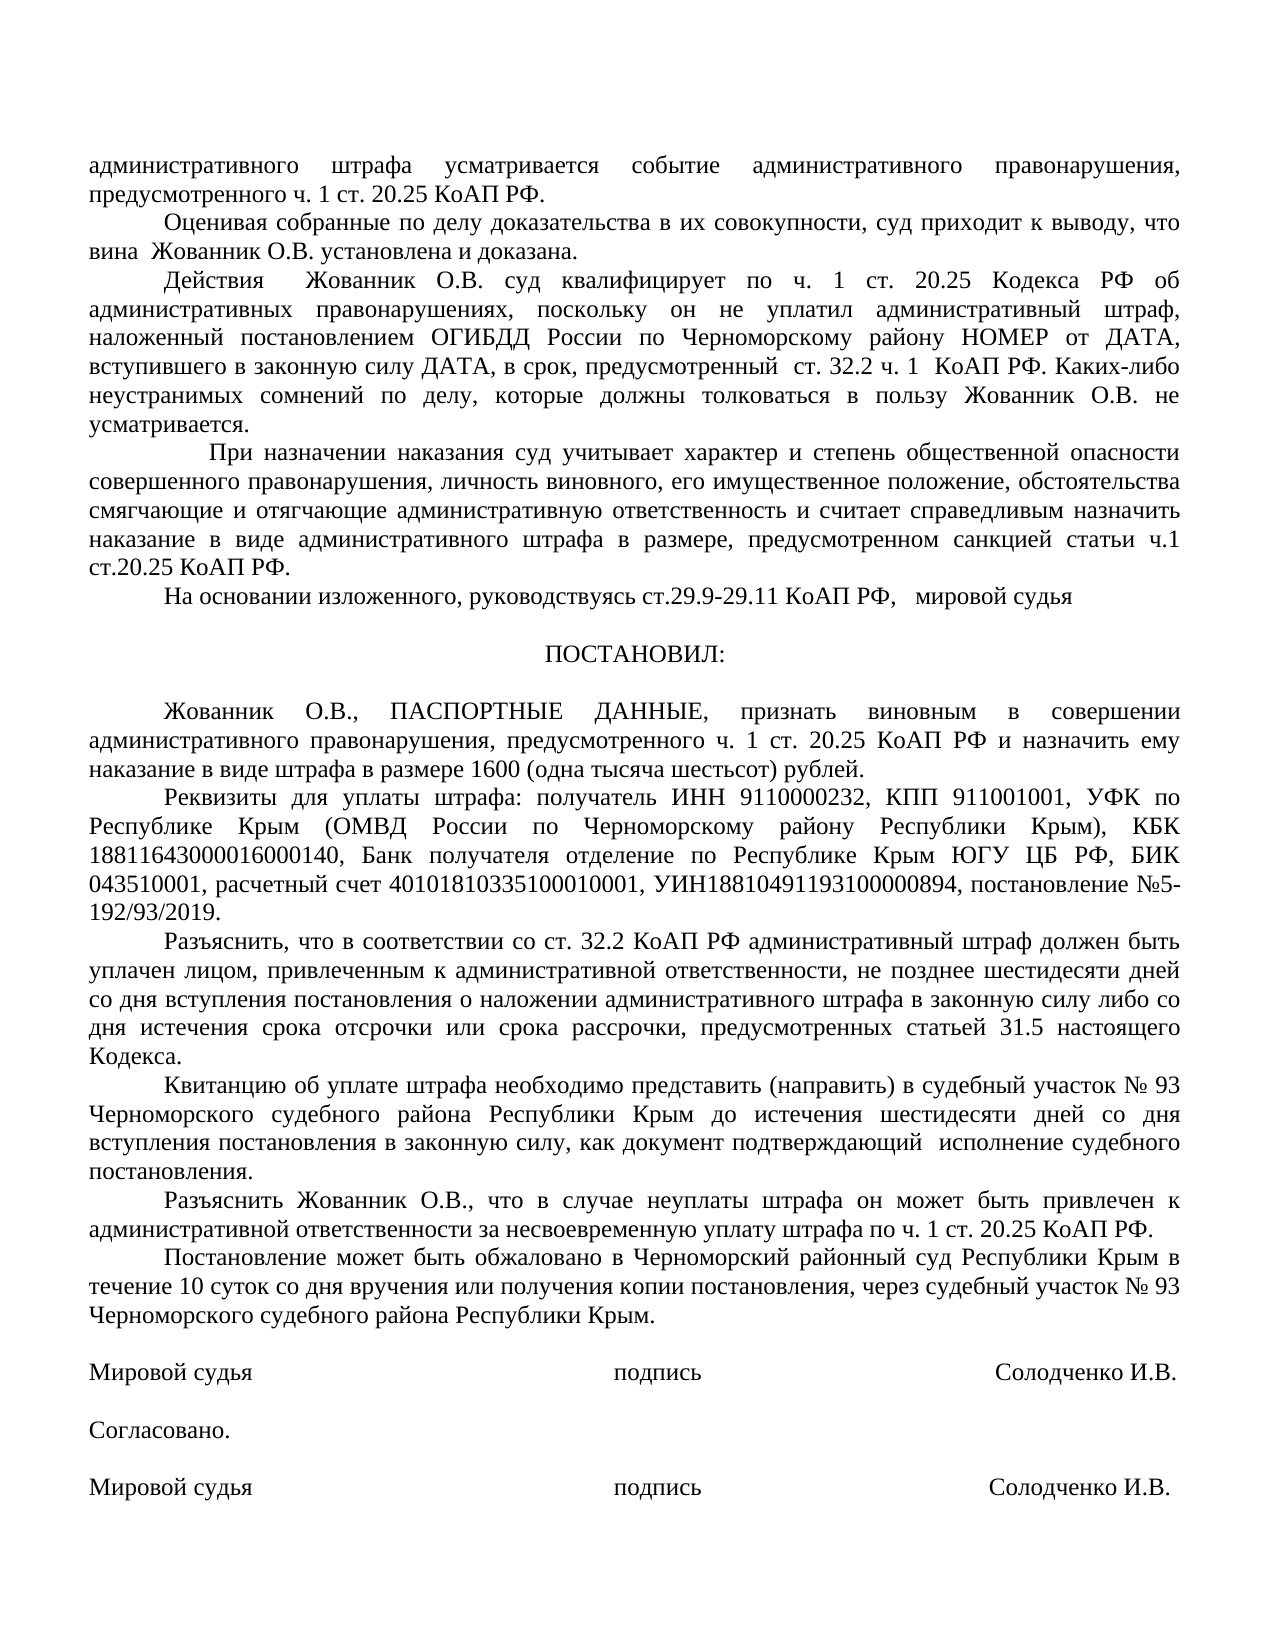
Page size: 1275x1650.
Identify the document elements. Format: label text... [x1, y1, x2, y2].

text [89, 150, 1181, 207]
text Постановление может быть обжаловано в Черноморский районный суд Республики Крым в течение 10 суток со дня вручения или получения копии постановления, через судебный участок № 93 Черноморского судебного района Республики Крым. [89, 1242, 1181, 1329]
text ПОСТАНОВИЛ: [89, 639, 1181, 667]
text Разъяснить, что в соответствии со ст. 32.2 КоАП РФ административный штраф должен быть уплачен лицом, привлеченным к административной ответственности, не позднее шестидесяти дней со дня вступления постановления о наложении административного штрафа в законную силу либо со дня истечения срока отсрочки или срока рассрочки, предусмотренных статьей 31.5 настоящего Кодекса. [89, 926, 1181, 1070]
text Согласовано. [89, 1415, 1181, 1444]
text Мировой судья подпись Солодченко И.В. [89, 1472, 1181, 1501]
text Жованник О.В., ПАСПОРТНЫЕ ДАННЫЕ, признать виновным в совершении административного правонарушения, предусмотренного ч. 1 ст. 20.25 КоАП РФ и назначить ему наказание в виде штрафа в размере 1600 (одна тысяча шестьсот) рублей. [89, 696, 1181, 782]
text Мировой судья подпись Солодченко И.В. [89, 1357, 1181, 1386]
text Реквизиты для уплаты штрафа: получатель ИНН 9110000232, КПП 911001001, УФК по Республике Крым (ОМВД России по Черноморскому району Республики Крым), КБК 18811643000016000140, Банк получателя отделение по Республике Крым ЮГУ ЦБ РФ, БИК 043510001, расчетный счет 40101810335100010001, УИН18810491193100000894, постановление №5-192/93/2019. [89, 782, 1181, 926]
text При назначении наказания суд учитывает характер и степень общественной опасности совершенного правонарушения, личность виновного, его имущественное положение, обстоятельства смягчающие и отягчающие административную ответственность и считает справедливым назначить наказание в виде административного штрафа в размере, предусмотренном санкцией статьи ч.1 ст.20.25 КоАП РФ. [89, 437, 1181, 581]
text Разъяснить Жованник О.В., что в случае неуплаты штрафа он может быть привлечен к административной ответственности за несвоевременную уплату штрафа по ч. 1 ст. 20.25 КоАП РФ. [89, 1185, 1181, 1242]
text Оценивая собранные по делу доказательства в их совокупности, суд приходит к выводу, что вина Жованник О.В. установлена и доказана. [89, 207, 1181, 265]
text На основании изложенного, руководствуясь ст.29.9-29.11 КоАП РФ, мировой судья [89, 581, 1181, 610]
text Квитанцию об уплате штрафа необходимо представить (направить) в судебный участок № 93 Черноморского судебного района Республики Крым до истечения шестидесяти дней со дня вступления постановления в законную силу, как документ подтверждающий исполнение судебного постановления. [89, 1070, 1181, 1185]
text Действия Жованник О.В. суд квалифицирует по ч. 1 ст. 20.25 Кодекса РФ об административных правонарушениях, поскольку он не уплатил административный штраф, наложенный постановлением ОГИБДД России по Черноморскому району НОМЕР от ДАТА, вступившего в законную силу ДАТА, в срок, предусмотренный ст. 32.2 ч. 1 КоАП РФ. Каких-либо неустранимых сомнений по делу, которые должны толковаться в пользу Жованник О.В. не усматривается. [89, 265, 1181, 437]
